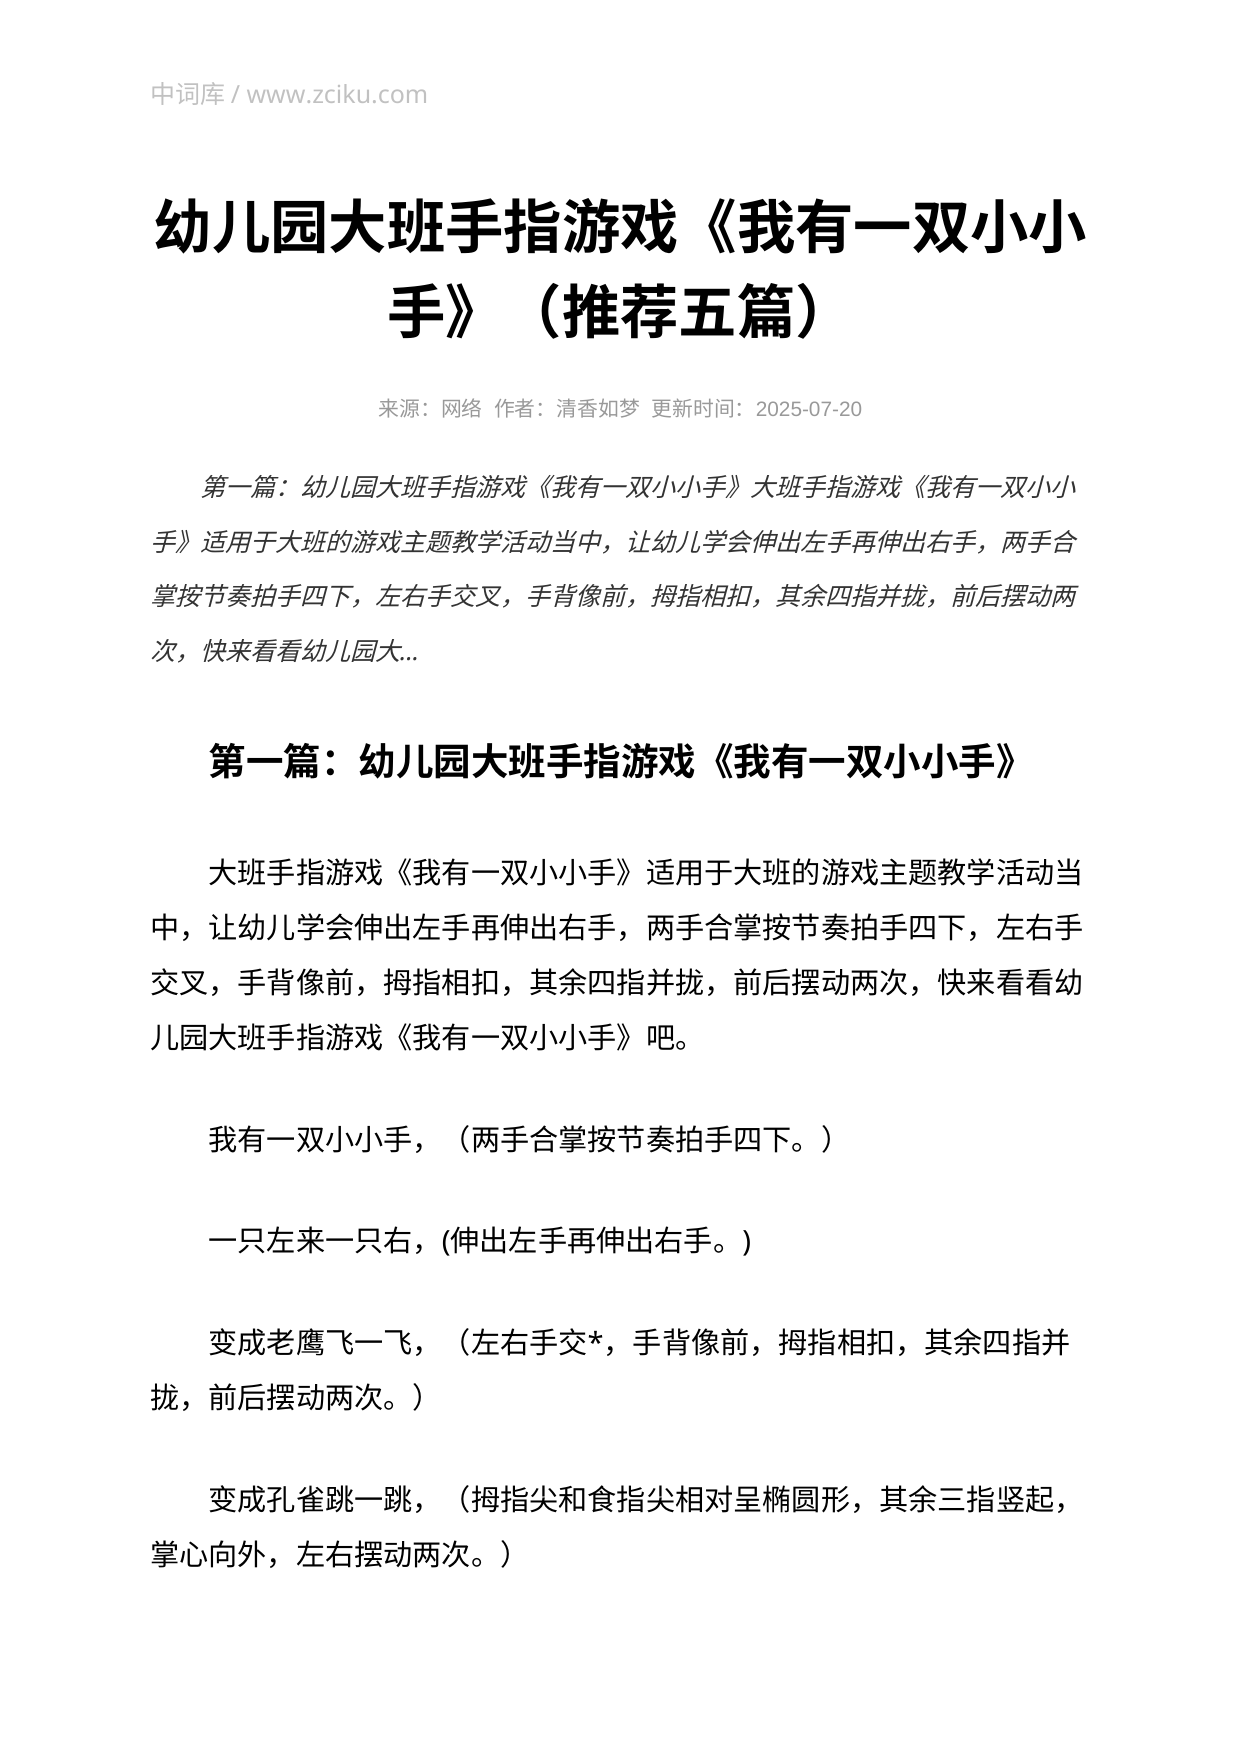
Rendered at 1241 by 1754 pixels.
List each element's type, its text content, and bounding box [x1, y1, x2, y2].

text 一只左来一只右，(伸出左手再伸出右手。) [150, 1218, 1090, 1260]
text 来源：网络 作者：清香如梦 更新时间：2025-07-20 [150, 397, 1090, 421]
subtitle 幼儿园大班手指游戏《我有一双小小手》（推荐五篇） [150, 181, 1090, 350]
text 变成老鹰飞一飞，（左右手交*，手背像前，拇指相扣，其余四指并拢，前后摆动两次。） [150, 1320, 1090, 1417]
text 变成孔雀跳一跳，（拇指尖和食指尖相对呈椭圆形，其余三指竖起，掌心向外，左右摆动两次。） [150, 1477, 1090, 1574]
text 大班手指游戏《我有一双小小手》适用于大班的游戏主题教学活动当中，让幼儿学会伸出左手再伸出右手，两手合掌按节奏拍手四下，左右手交叉，手背像前，拇指相扣，其余四指并拢，前后摆动两次，快来看看幼儿园大班手指游戏《我有一双小小手》吧。 [150, 850, 1090, 1057]
text 第一篇：幼儿园大班手指游戏《我有一双小小手》大班手指游戏《我有一双小小手》适用于大班的游戏主题教学活动当中，让幼儿学会伸出左手再伸出右手，两手合掌按节奏拍手四下，左右手交叉，手背像前，拇指相扣，其余四指并拢，前后摆动两次，快来看看幼儿园大... [150, 468, 1090, 667]
text 我有一双小小手，（两手合掌按节奏拍手四下。） [150, 1116, 1090, 1158]
text 第一篇：幼儿园大班手指游戏《我有一双小小手》 [150, 732, 1090, 787]
